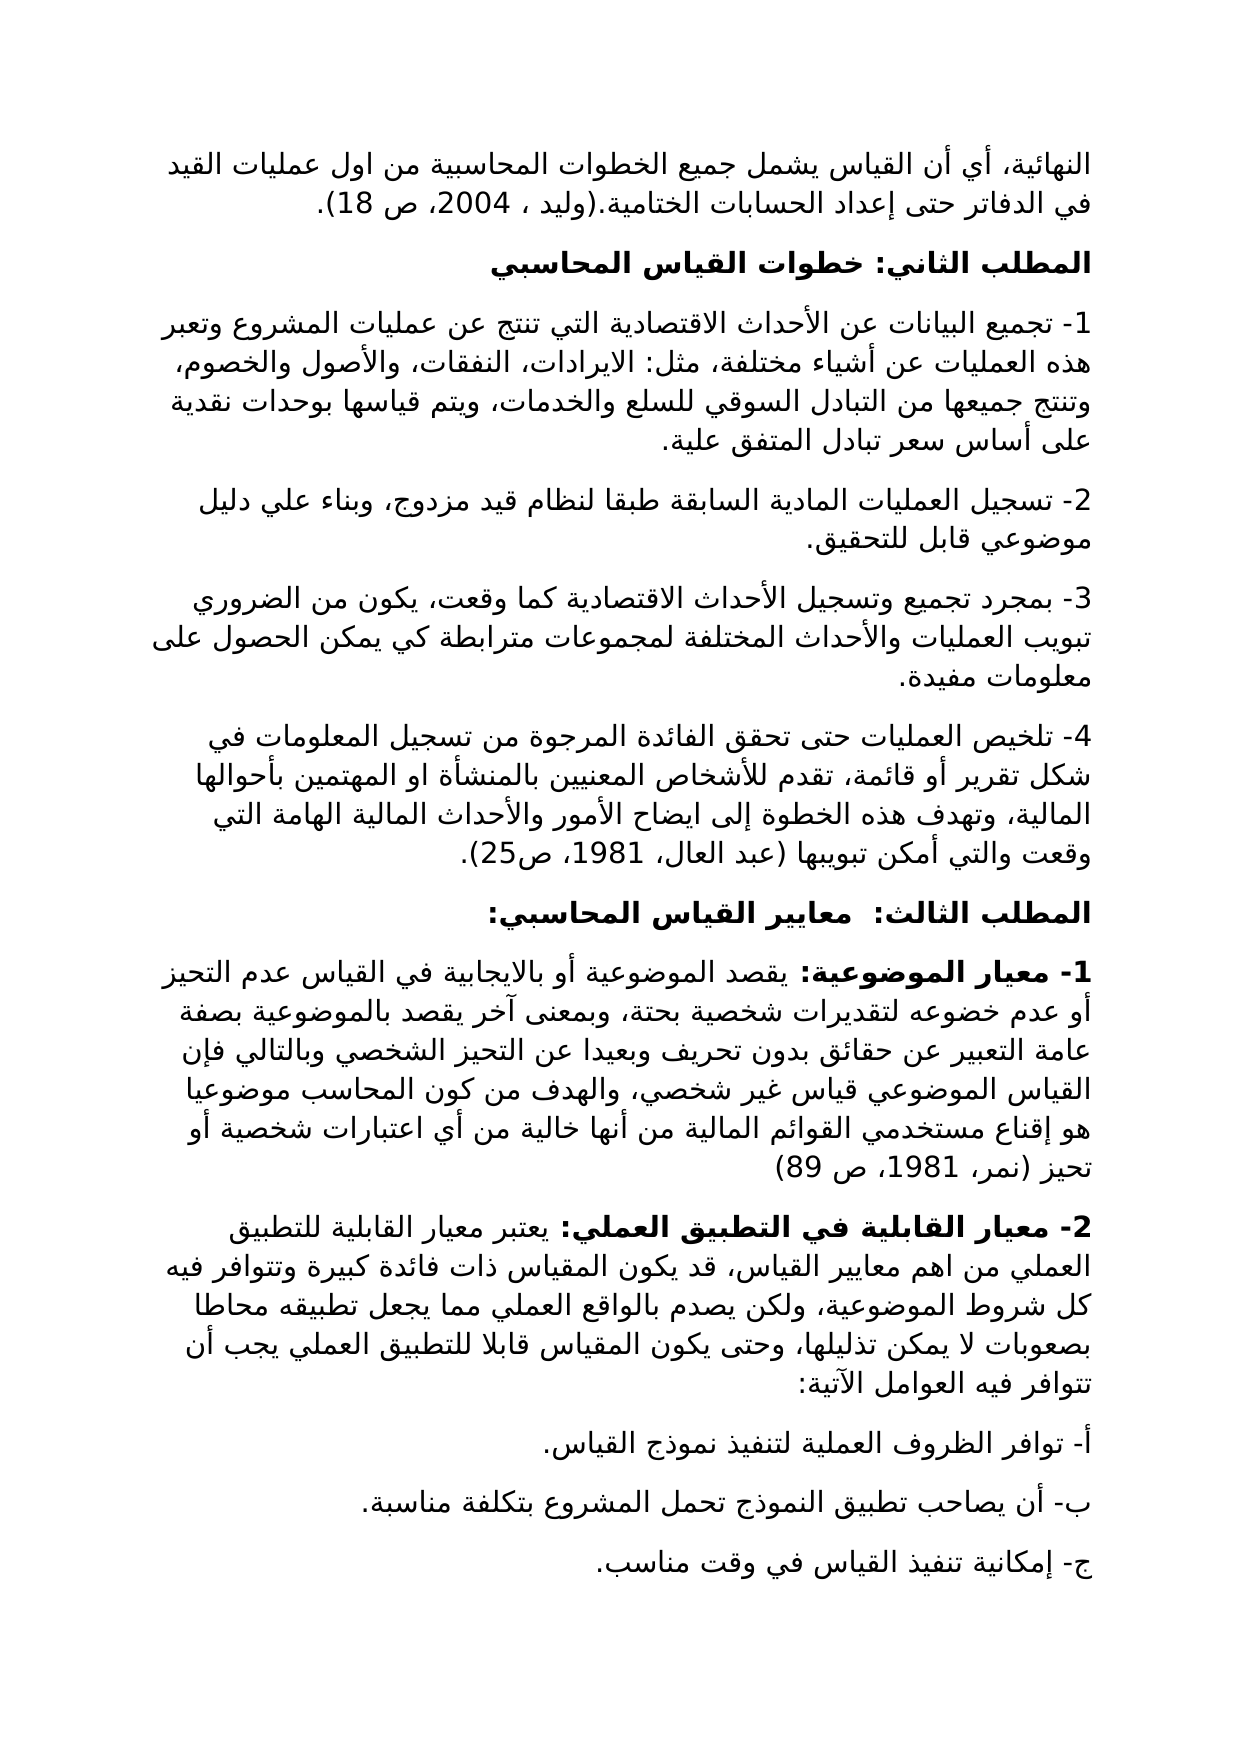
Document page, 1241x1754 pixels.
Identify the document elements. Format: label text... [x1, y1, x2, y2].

text 3- بمجرد تجميع وتسجيل الأحداث الاقتصادية كما وقعت، يكون من الضروري تبويب العمليات والأحداث المختلفة لمجموعات مترابطة كي يمكن الحصول على معلومات مفيدة. [148, 582, 1093, 693]
text 1- معيار الموضوعية: يقصد الموضوعية أو بالايجابية في القياس عدم التحيز أو عدم خضوعه لتقديرات شخصية بحتة، وبمعنى آخر يقصد بالموضوعية بصفة عامة التعبير عن حقائق بدون تحريف وبعيدا عن التحيز الشخصي وبالتالي فإن القياس الموضوعي قياس غير شخصي، والهدف من كون المحاسب موضوعيا هو إقناع مستخدمي القوائم المالية من أنها خالية من أي اعتبارات شخصية أو تحيز (نمر، 1981، ص 89) [148, 956, 1093, 1184]
text أ- توافر الظروف العملية لتنفيذ نموذج القياس. [148, 1426, 1093, 1460]
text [148, 148, 1093, 221]
text 4- تلخيص العمليات حتى تحقق الفائدة المرجوة من تسجيل المعلومات في شكل تقرير أو قائمة، تقدم للأشخاص المعنيين بالمنشأة او المهتمين بأحوالها المالية، وتهدف هذه الخطوة إلى ايضاح الأمور والأحداث المالية الهامة التي وقعت والتي أمكن تبويبها (عبد العال، 1981، ص25). [148, 719, 1093, 870]
text 1- تجميع البيانات عن الأحداث الاقتصادية التي تنتج عن عمليات المشروع وتعبر هذه العمليات عن أشياء مختلفة، مثل: الايرادات، النفقات، والأصول والخصوم، وتنتج جميعها من التبادل السوقي للسلع والخدمات، ويتم قياسها بوحدات نقدية على أساس سعر تبادل المتفق علية. [148, 306, 1093, 457]
text المطلب الثاني: خطوات القياس المحاسبي [148, 246, 1093, 280]
text 2- تسجيل العمليات المادية السابقة طبقا لنظام قيد مزدوج، وبناء علي دليل موضوعي قابل للتحقيق. [148, 483, 1093, 556]
text ج- إمكانية تنفيذ القياس في وقت مناسب. [148, 1546, 1093, 1579]
text المطلب الثالث: معايير القياس المحاسبي: [148, 896, 1093, 930]
text 2- معيار القابلية في التطبيق العملي: يعتبر معيار القابلية للتطبيق العملي من اهم معايير القياس، قد يكون المقياس ذات فائدة كبيرة وتتوافر فيه كل شروط الموضوعية، ولكن يصدم بالواقع العملي مما يجعل تطبيقه محاطا بصعوبات لا يمكن تذليلها، وحتى يكون المقياس قابلا للتطبيق العملي يجب أن تتوافر فيه العوامل الآتية: [148, 1210, 1093, 1400]
text ب- أن يصاحب تطبيق النموذج تحمل المشروع بتكلفة مناسبة. [148, 1486, 1093, 1520]
